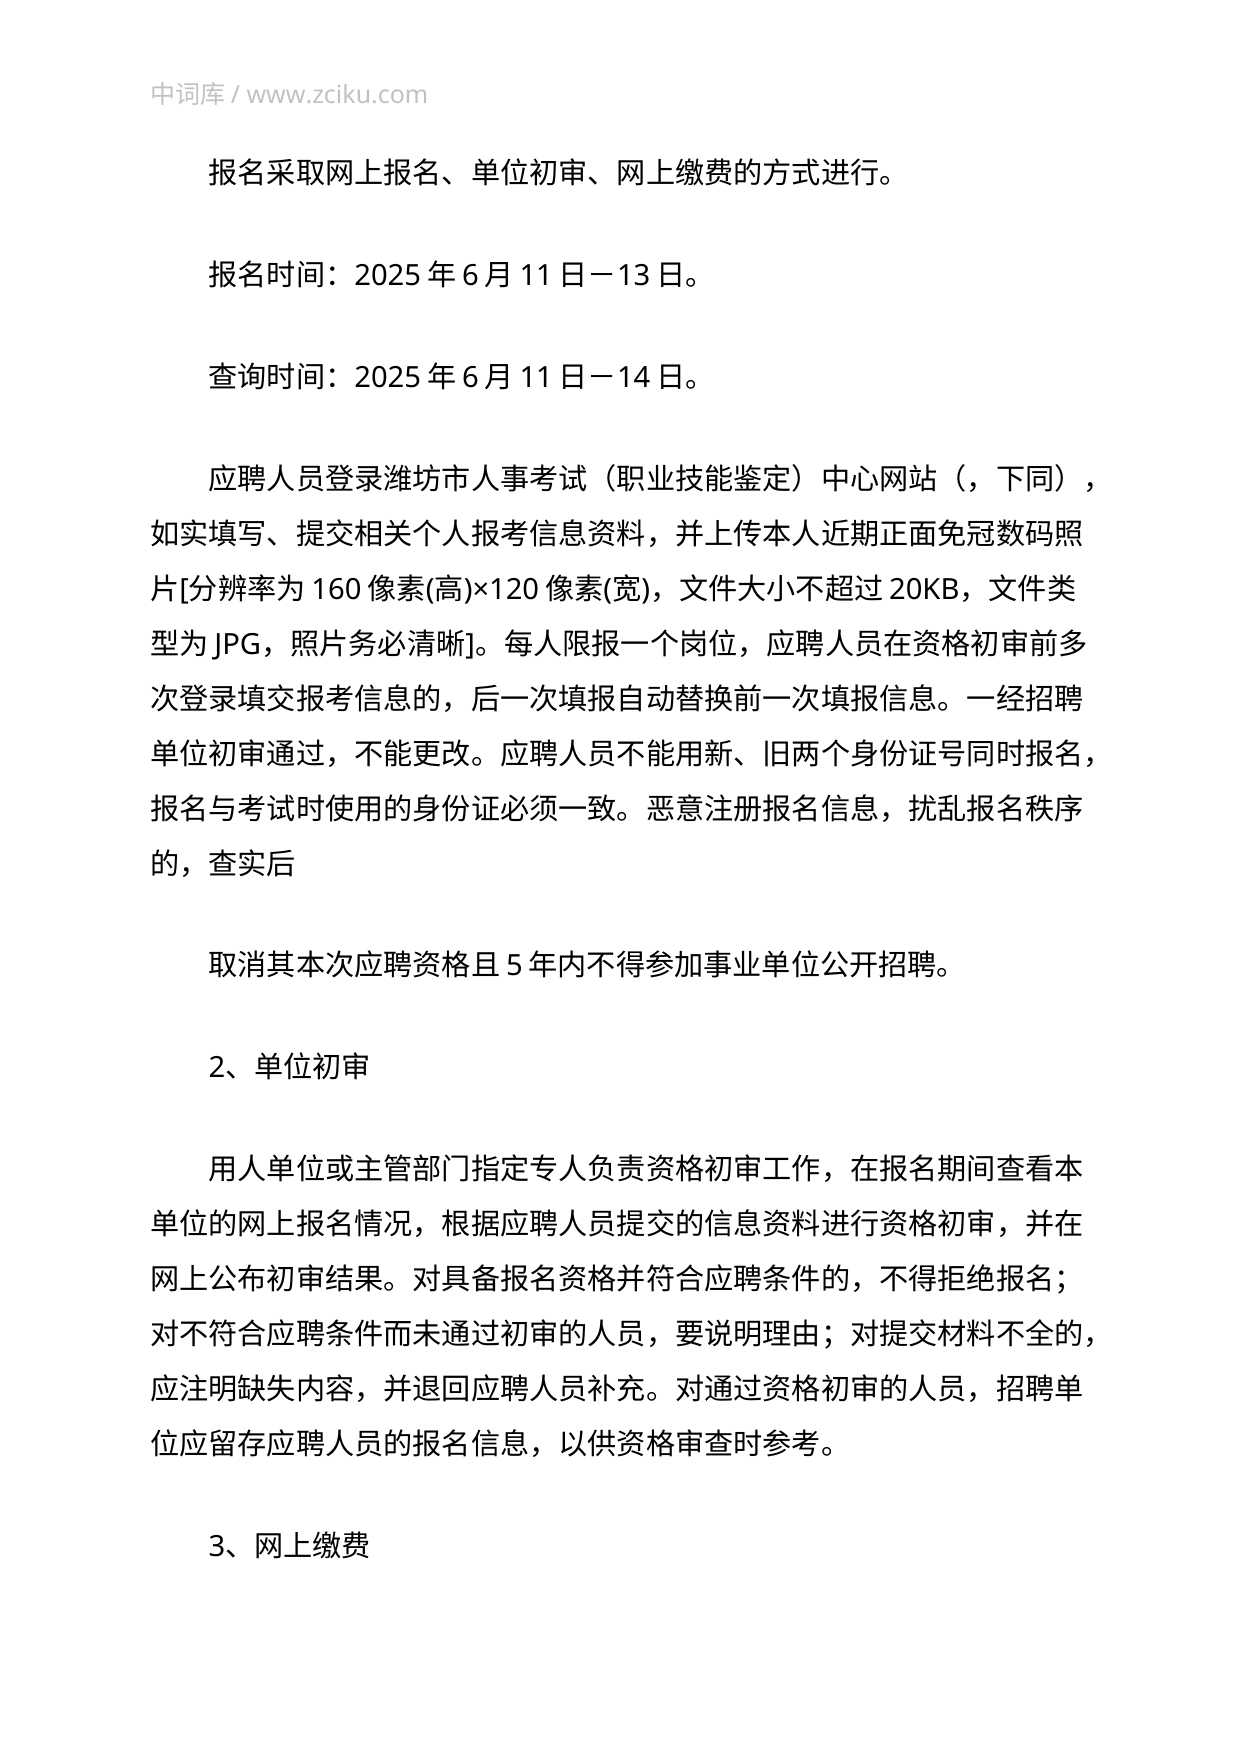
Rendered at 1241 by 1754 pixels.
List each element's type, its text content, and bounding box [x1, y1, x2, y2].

text 应聘人员登录潍坊市人事考试（职业技能鉴定）中心网站（，下同），如实填写、提交相关个人报考信息资料，并上传本人近期正面免冠数码照片[分辨率为160像素(高)×120像素(宽)，文件大小不超过20KB，文件类型为JPG，照片务必清晰]。每人限报一个岗位，应聘人员在资格初审前多次登录填交报考信息的，后一次填报自动替换前一次填报信息。一经招聘单位初审通过，不能更改。应聘人员不能用新、旧两个身份证号同时报名，报名与考试时使用的身份证必须一致。恶意注册报名信息，扰乱报名秩序的，查实后 [150, 456, 1090, 882]
text 2、单位初审 [150, 1044, 1090, 1086]
text 取消其本次应聘资格且5年内不得参加事业单位公开招聘。 [150, 942, 1090, 984]
text 用人单位或主管部门指定专人负责资格初审工作，在报名期间查看本单位的网上报名情况，根据应聘人员提交的信息资料进行资格初审，并在网上公布初审结果。对具备报名资格并符合应聘条件的，不得拒绝报名；对不符合应聘条件而未通过初审的人员，要说明理由；对提交材料不全的，应注明缺失内容，并退回应聘人员补充。对通过资格初审的人员，招聘单位应留存应聘人员的报名信息，以供资格审查时参考。 [150, 1146, 1090, 1463]
text 报名采取网上报名、单位初审、网上缴费的方式进行。 [150, 150, 1090, 192]
text 查询时间：2025年6月11日－14日。 [150, 354, 1090, 396]
text 报名时间：2025年6月11日－13日。 [150, 252, 1090, 294]
text 3、网上缴费 [150, 1522, 1090, 1564]
